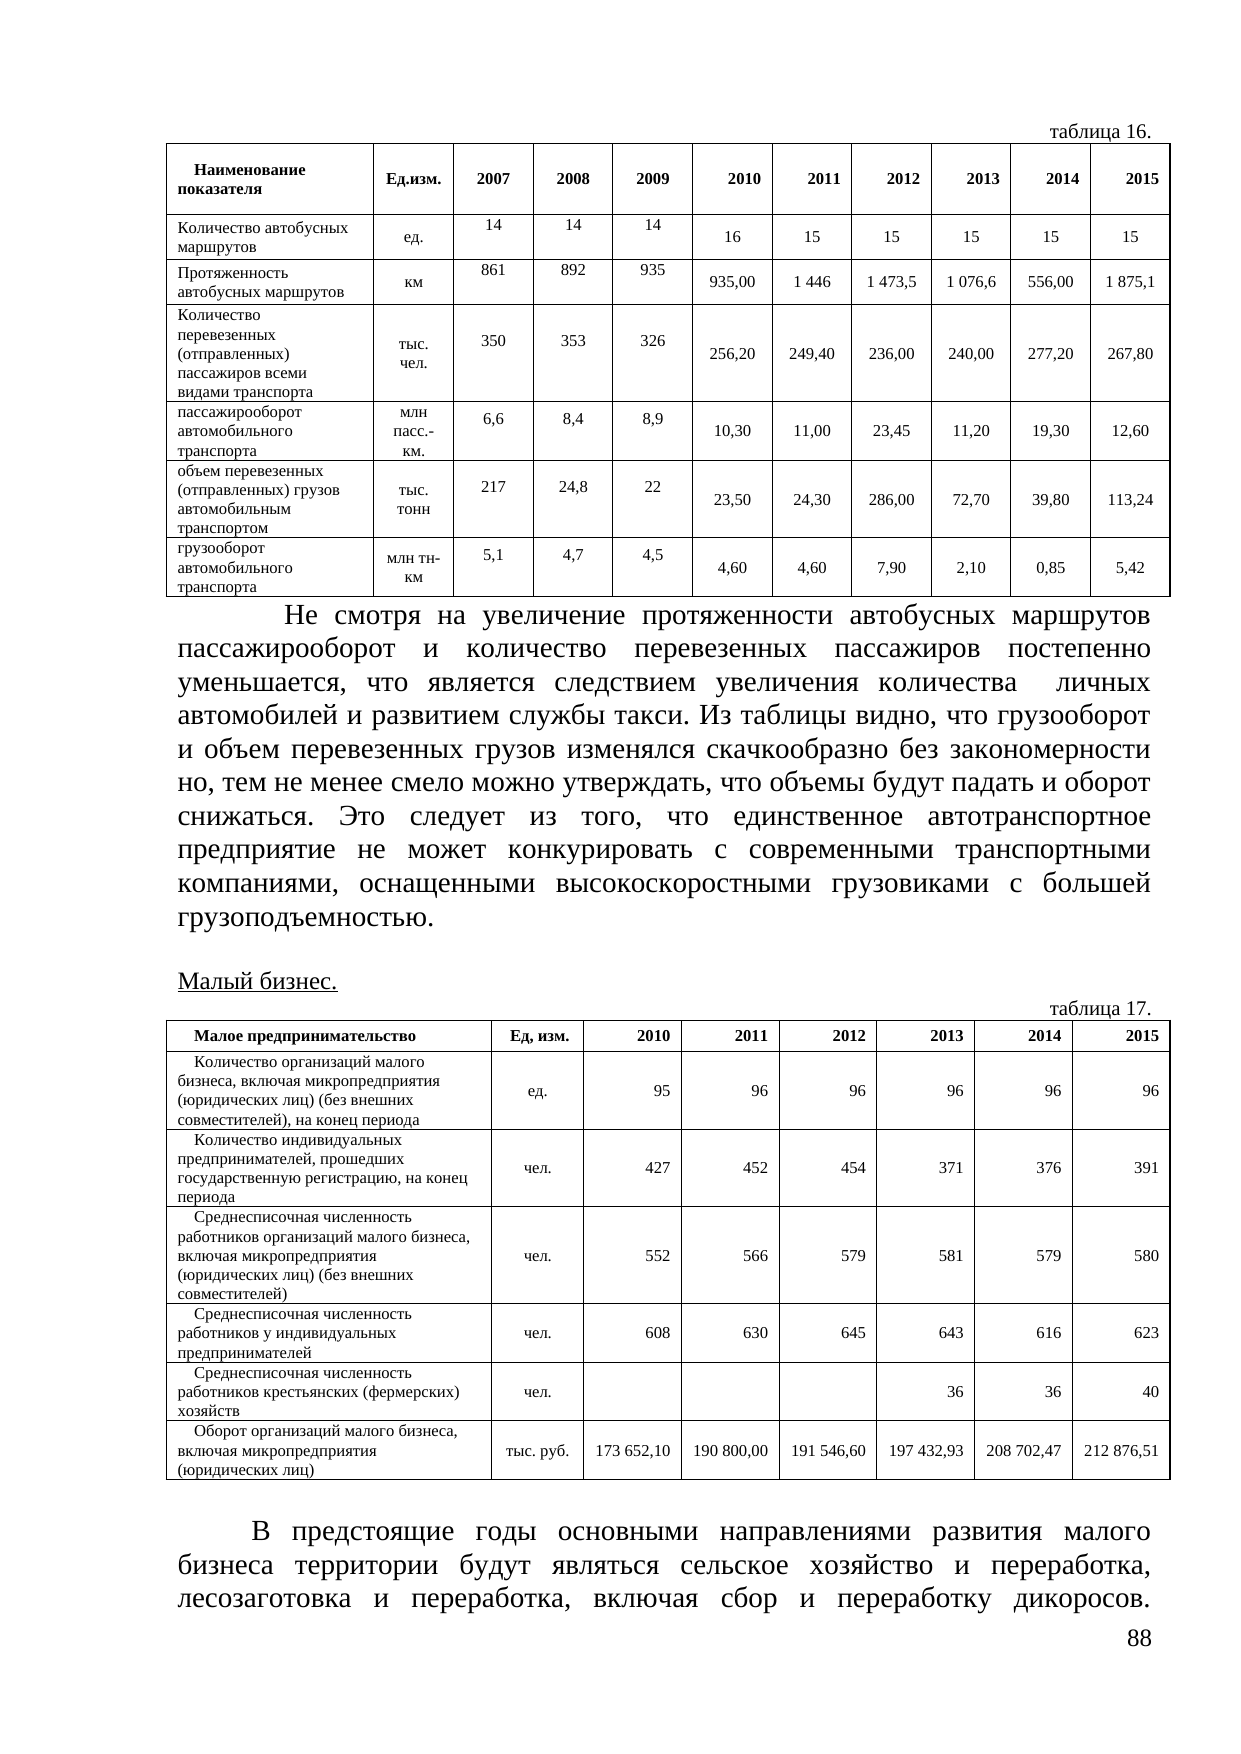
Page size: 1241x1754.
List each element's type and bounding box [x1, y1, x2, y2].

table_cell [167, 215, 373, 259]
table_cell [374, 215, 453, 259]
table_cell [1073, 1304, 1169, 1362]
table_header [1011, 144, 1090, 213]
table_cell [773, 305, 851, 401]
table_header [932, 144, 1010, 213]
table_cell [1091, 538, 1169, 596]
table_cell [932, 215, 1010, 259]
table_header [682, 1021, 779, 1051]
table_cell [852, 402, 931, 459]
table_cell [454, 402, 533, 459]
table_cell [693, 538, 772, 596]
table_cell [613, 215, 692, 259]
table_cell [693, 461, 772, 537]
table_cell [975, 1130, 1072, 1206]
table_cell [780, 1207, 876, 1303]
table_cell [1011, 215, 1090, 259]
table_cell [454, 305, 533, 401]
table_cell [1011, 260, 1090, 304]
table_header [167, 1021, 491, 1051]
table_cell [877, 1363, 974, 1420]
table_cell [534, 538, 612, 596]
table_cell [454, 215, 533, 259]
table_cell [613, 461, 692, 537]
table_cell [374, 305, 453, 401]
table_cell [534, 260, 612, 304]
table_cell [773, 215, 851, 259]
table_cell [693, 260, 772, 304]
table_cell [693, 402, 772, 459]
table_header [1073, 1021, 1169, 1051]
table_header [693, 144, 772, 213]
table_cell [584, 1421, 681, 1479]
table_cell [1073, 1130, 1169, 1206]
table_cell [1073, 1052, 1169, 1128]
table_cell [932, 461, 1010, 537]
table_cell [534, 402, 612, 459]
table_header [584, 1021, 681, 1051]
table_cell [1091, 260, 1169, 304]
table_cell [852, 461, 931, 537]
table_cell [374, 538, 453, 596]
table_cell [167, 305, 373, 401]
table_cell [975, 1363, 1072, 1420]
table_cell [1011, 538, 1090, 596]
table_cell [534, 305, 612, 401]
table_cell [773, 402, 851, 459]
table_cell [780, 1304, 876, 1362]
table_cell [167, 1304, 491, 1362]
table_cell [167, 538, 373, 596]
table_cell [167, 1207, 491, 1303]
table_cell [975, 1304, 1072, 1362]
table_cell [613, 260, 692, 304]
table_header [167, 144, 373, 213]
table_cell [613, 538, 692, 596]
table_cell [1091, 215, 1169, 259]
table_header [780, 1021, 876, 1051]
table_cell [975, 1421, 1072, 1479]
table_cell [852, 538, 931, 596]
table_cell [682, 1421, 779, 1479]
table_cell [167, 1052, 491, 1128]
table_cell [780, 1052, 876, 1128]
table_header [534, 144, 612, 213]
table_cell [975, 1052, 1072, 1128]
table_cell [167, 260, 373, 304]
table_header [1091, 144, 1169, 213]
table_header [975, 1021, 1072, 1051]
table_cell [932, 260, 1010, 304]
table_cell [1073, 1207, 1169, 1303]
table_cell [1091, 305, 1169, 401]
table_cell [167, 461, 373, 537]
table_cell [773, 260, 851, 304]
table_cell [584, 1304, 681, 1362]
table_cell [975, 1207, 1072, 1303]
table_cell [932, 538, 1010, 596]
table_cell [682, 1052, 779, 1128]
table_header [492, 1021, 583, 1051]
table_cell [693, 305, 772, 401]
table_cell [932, 305, 1010, 401]
table_header [613, 144, 692, 213]
table_cell [534, 461, 612, 537]
table_cell [877, 1304, 974, 1362]
table_cell [1091, 461, 1169, 537]
table_header [852, 144, 931, 213]
table_cell [773, 538, 851, 596]
table_cell [780, 1421, 876, 1479]
table_cell [492, 1304, 583, 1362]
table_cell [682, 1207, 779, 1303]
table_cell [1011, 305, 1090, 401]
table_cell [584, 1207, 681, 1303]
table_cell [1073, 1421, 1169, 1479]
table_cell [454, 538, 533, 596]
table_cell [877, 1052, 974, 1128]
table_cell [613, 402, 692, 459]
table_cell [584, 1052, 681, 1128]
table_cell [1011, 461, 1090, 537]
table_header [374, 144, 453, 213]
table_cell [534, 215, 612, 259]
table_cell [877, 1130, 974, 1206]
table_cell [167, 1130, 491, 1206]
table_cell [1091, 402, 1169, 459]
table_cell [454, 461, 533, 537]
table_cell [780, 1363, 876, 1420]
table_cell [613, 305, 692, 401]
table_cell [877, 1421, 974, 1479]
table_cell [877, 1207, 974, 1303]
table_header [773, 144, 851, 213]
table_cell [852, 305, 931, 401]
table_cell [693, 215, 772, 259]
table_cell [584, 1130, 681, 1206]
table_cell [1011, 402, 1090, 459]
table_cell [167, 1421, 491, 1479]
table_cell [492, 1421, 583, 1479]
table_cell [682, 1304, 779, 1362]
table_cell [492, 1207, 583, 1303]
table_cell [492, 1363, 583, 1420]
table_cell [167, 1363, 491, 1420]
table_cell [584, 1363, 681, 1420]
table_cell [852, 215, 931, 259]
table_cell [773, 461, 851, 537]
table_cell [454, 260, 533, 304]
table_cell [492, 1130, 583, 1206]
table_cell [682, 1130, 779, 1206]
table_cell [374, 402, 453, 459]
table_cell [682, 1363, 779, 1420]
table_cell [374, 260, 453, 304]
table_cell [374, 461, 453, 537]
table_cell [1073, 1363, 1169, 1420]
table_cell [167, 402, 373, 459]
table_header [454, 144, 533, 213]
table_cell [492, 1052, 583, 1128]
table_cell [780, 1130, 876, 1206]
table_cell [852, 260, 931, 304]
table_header [877, 1021, 974, 1051]
table_cell [932, 402, 1010, 459]
